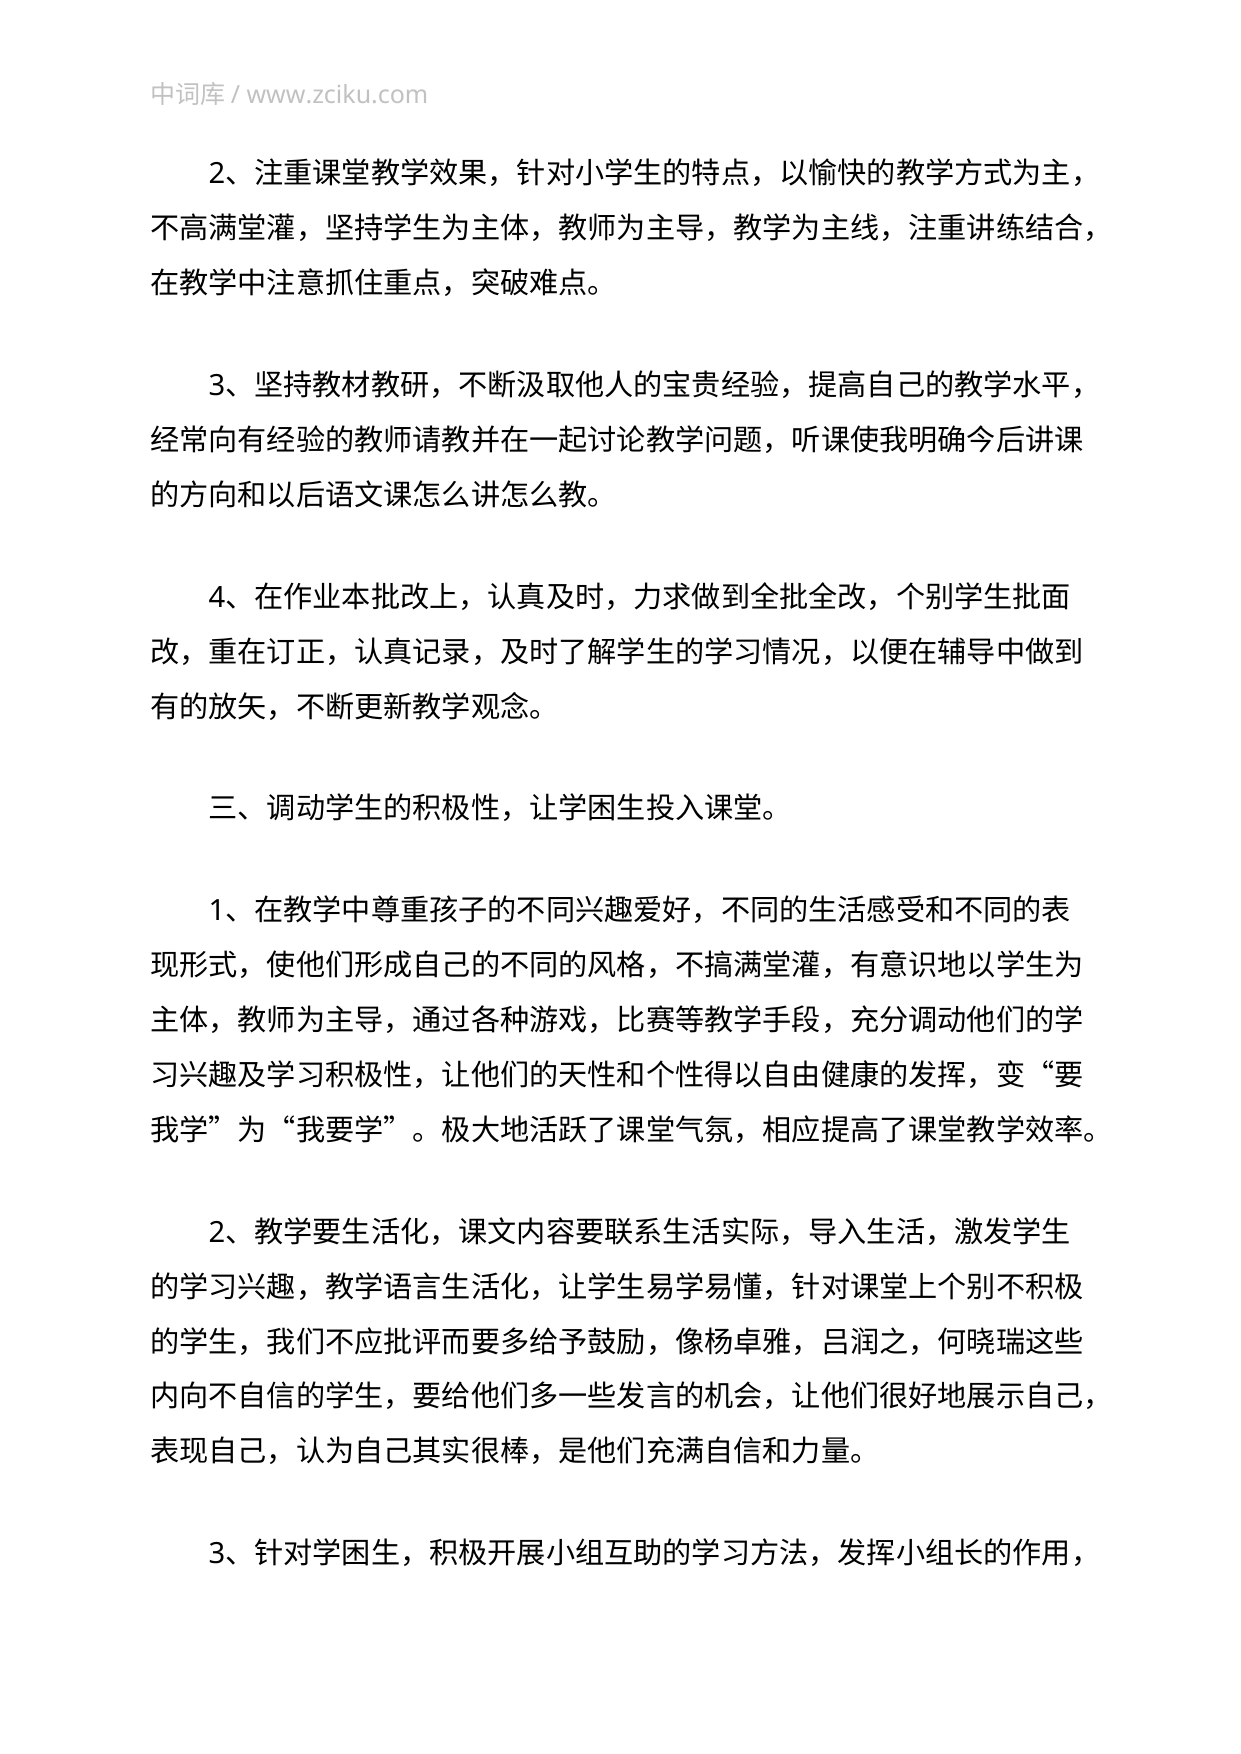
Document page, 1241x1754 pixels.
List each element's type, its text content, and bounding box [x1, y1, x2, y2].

text 1、在教学中尊重孩子的不同兴趣爱好，不同的生活感受和不同的表现形式，使他们形成自己的不同的风格，不搞满堂灌，有意识地以学生为主体，教师为主导，通过各种游戏，比赛等教学手段，充分调动他们的学习兴趣及学习积极性，让他们的天性和个性得以自由健康的发挥，变“要我学”为“我要学”。极大地活跃了课堂气氛，相应提高了课堂教学效率。 [150, 887, 1090, 1149]
text 2、教学要生活化，课文内容要联系生活实际，导入生活，激发学生的学习兴趣，教学语言生活化，让学生易学易懂，针对课堂上个别不积极的学生，我们不应批评而要多给予鼓励，像杨卓雅，吕润之，何晓瑞这些内向不自信的学生，要给他们多一些发言的机会，让他们很好地展示自己，表现自己，认为自己其实很棒，是他们充满自信和力量。 [150, 1208, 1090, 1470]
text 4、在作业本批改上，认真及时，力求做到全批全改，个别学生批面改，重在订正，认真记录，及时了解学生的学习情况，以便在辅导中做到有的放矢，不断更新教学观念。 [150, 573, 1090, 726]
text 三、调动学生的积极性，让学困生投入课堂。 [150, 785, 1090, 827]
text 3、坚持教材教研，不断汲取他人的宝贵经验，提高自己的教学水平，经常向有经验的教师请教并在一起讨论教学问题，听课使我明确今后讲课的方向和以后语文课怎么讲怎么教。 [150, 362, 1090, 514]
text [150, 1530, 1090, 1572]
text 2、注重课堂教学效果，针对小学生的特点，以愉快的教学方式为主，不高满堂灌，坚持学生为主体，教师为主导，教学为主线，注重讲练结合，在教学中注意抓住重点，突破难点。 [150, 150, 1090, 302]
